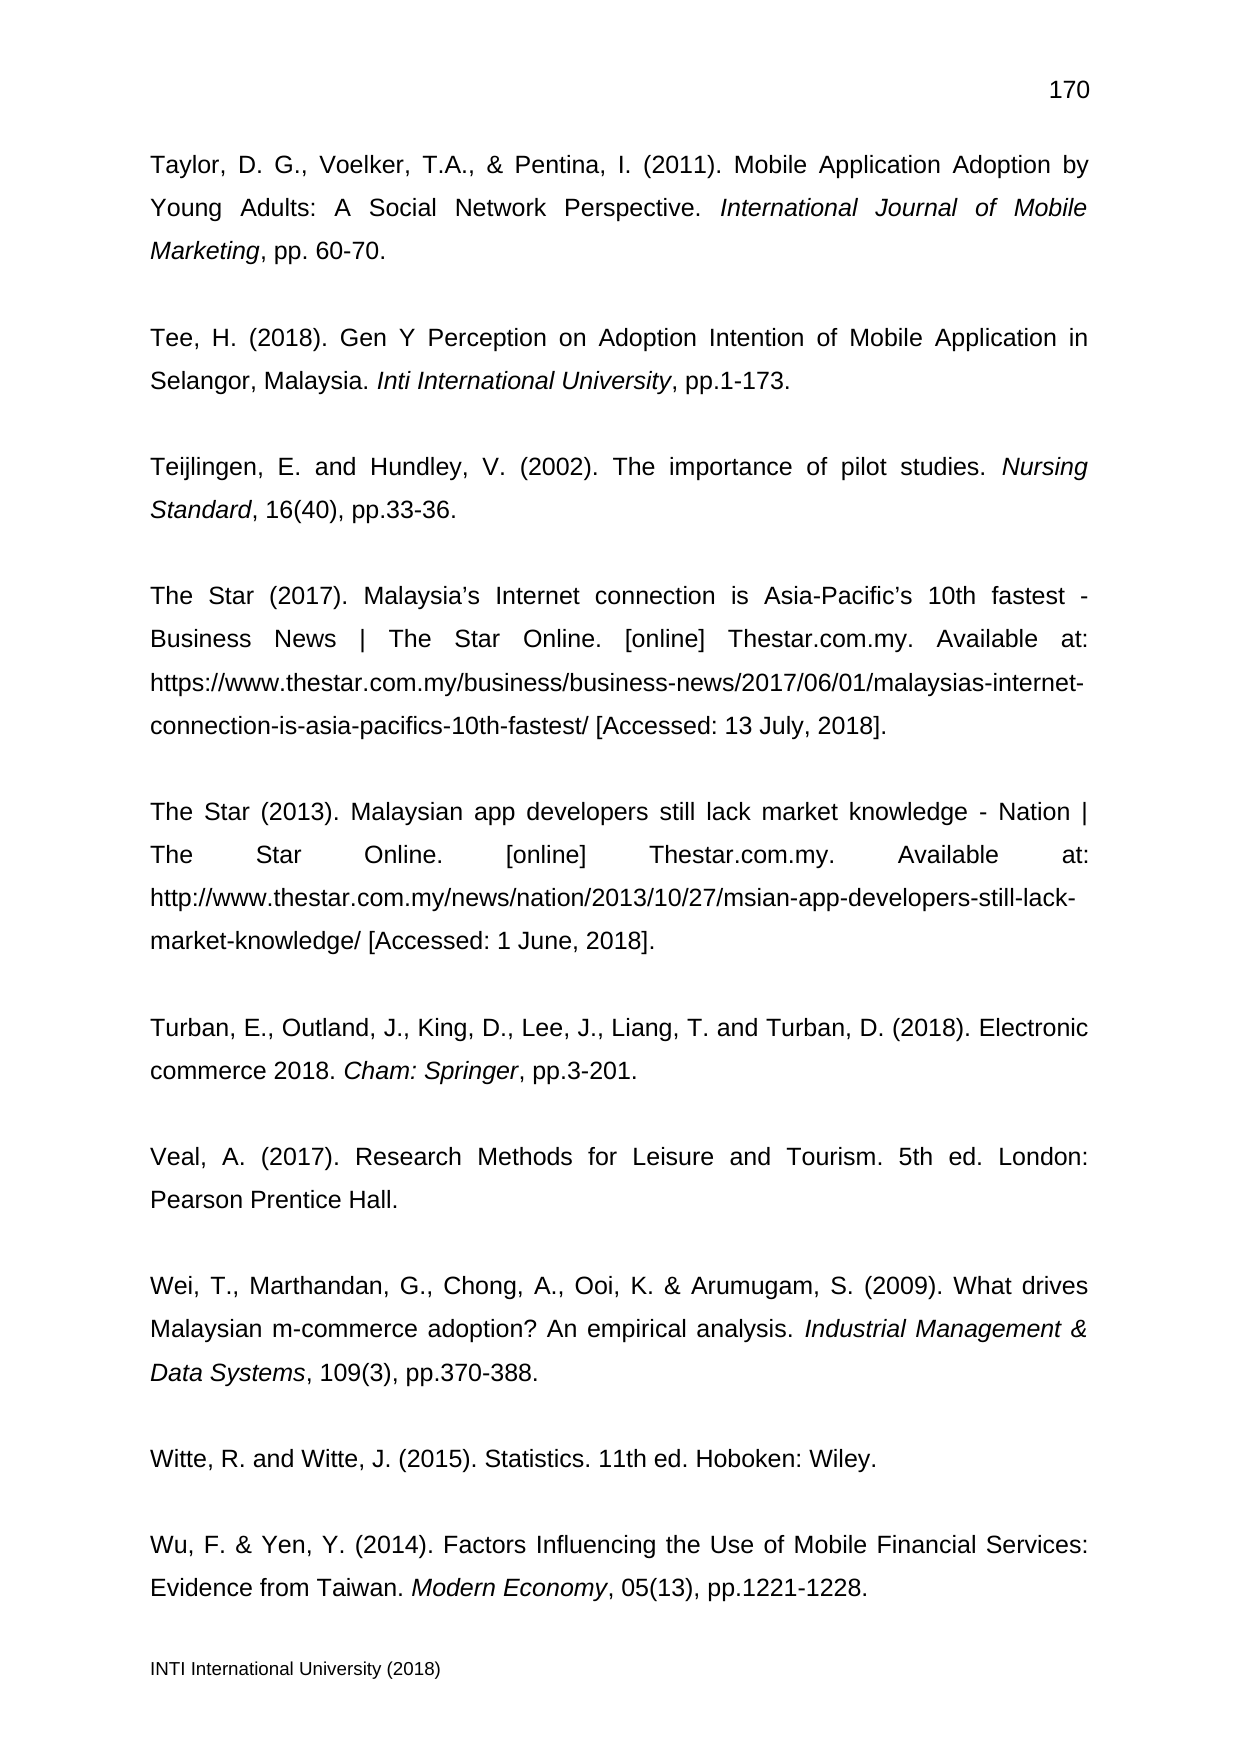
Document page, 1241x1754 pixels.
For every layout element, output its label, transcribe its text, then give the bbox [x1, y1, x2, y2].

text The Star (2013). Malaysian app developers still lack market knowledge - Nation | The Star Online. [online] Thestar.com.my. Available at: http://www.thestar.com.my/news/nation/2013/10/27/msian-app-developers-still-lack-market-knowledge/ [Accessed: 1 June, 2018]. [150, 797, 1090, 955]
text Witte, R. and Witte, J. (2015). Statistics. 11th ed. Hoboken: Wiley. [150, 1444, 1090, 1472]
text The Star (2017). Malaysia’s Internet connection is Asia-Pacific’s 10th fastest - Business News | The Star Online. [online] Thestar.com.my. Available at: https://www.thestar.com.my/business/business-news/2017/06/01/malaysias-internet-connection-is-asia-pacifics-10th-fastest/ [Accessed: 13 July, 2018]. [150, 581, 1090, 739]
text Tee, H. (2018). Gen Y Perception on Adoption Intention of Mobile Application in Selangor, Malaysia. Inti International University, pp.1-173. [150, 322, 1090, 394]
text Taylor, D. G., Voelker, T.A., & Pentina, I. (2011). Mobile Application Adoption by Young Adults: A Social Network Perspective. International Journal of Mobile Marketing, pp. 60-70. [150, 150, 1090, 265]
text Veal, A. (2017). Research Methods for Leisure and Tourism. 5th ed. London: Pearson Prentice Hall. [150, 1142, 1090, 1214]
text Wei, T., Marthandan, G., Chong, A., Ooi, K. & Arumugam, S. (2009). What drives Malaysian m-commerce adoption? An empirical analysis. Industrial Management & Data Systems, 109(3), pp.370-388. [150, 1271, 1090, 1386]
text Teijlingen, E. and Hundley, V. (2002). The importance of pilot studies. Nursing Standard, 16(40), pp.33-36. [150, 452, 1090, 524]
text Turban, E., Outland, J., King, D., Lee, J., Liang, T. and Turban, D. (2018). Electronic commerce 2018. Cham: Springer, pp.3-201. [150, 1012, 1090, 1084]
text Wu, F. & Yen, Y. (2014). Factors Influencing the Use of Mobile Financial Services: Evidence from Taiwan. Modern Economy, 05(13), pp.1221-1228. [150, 1530, 1090, 1602]
